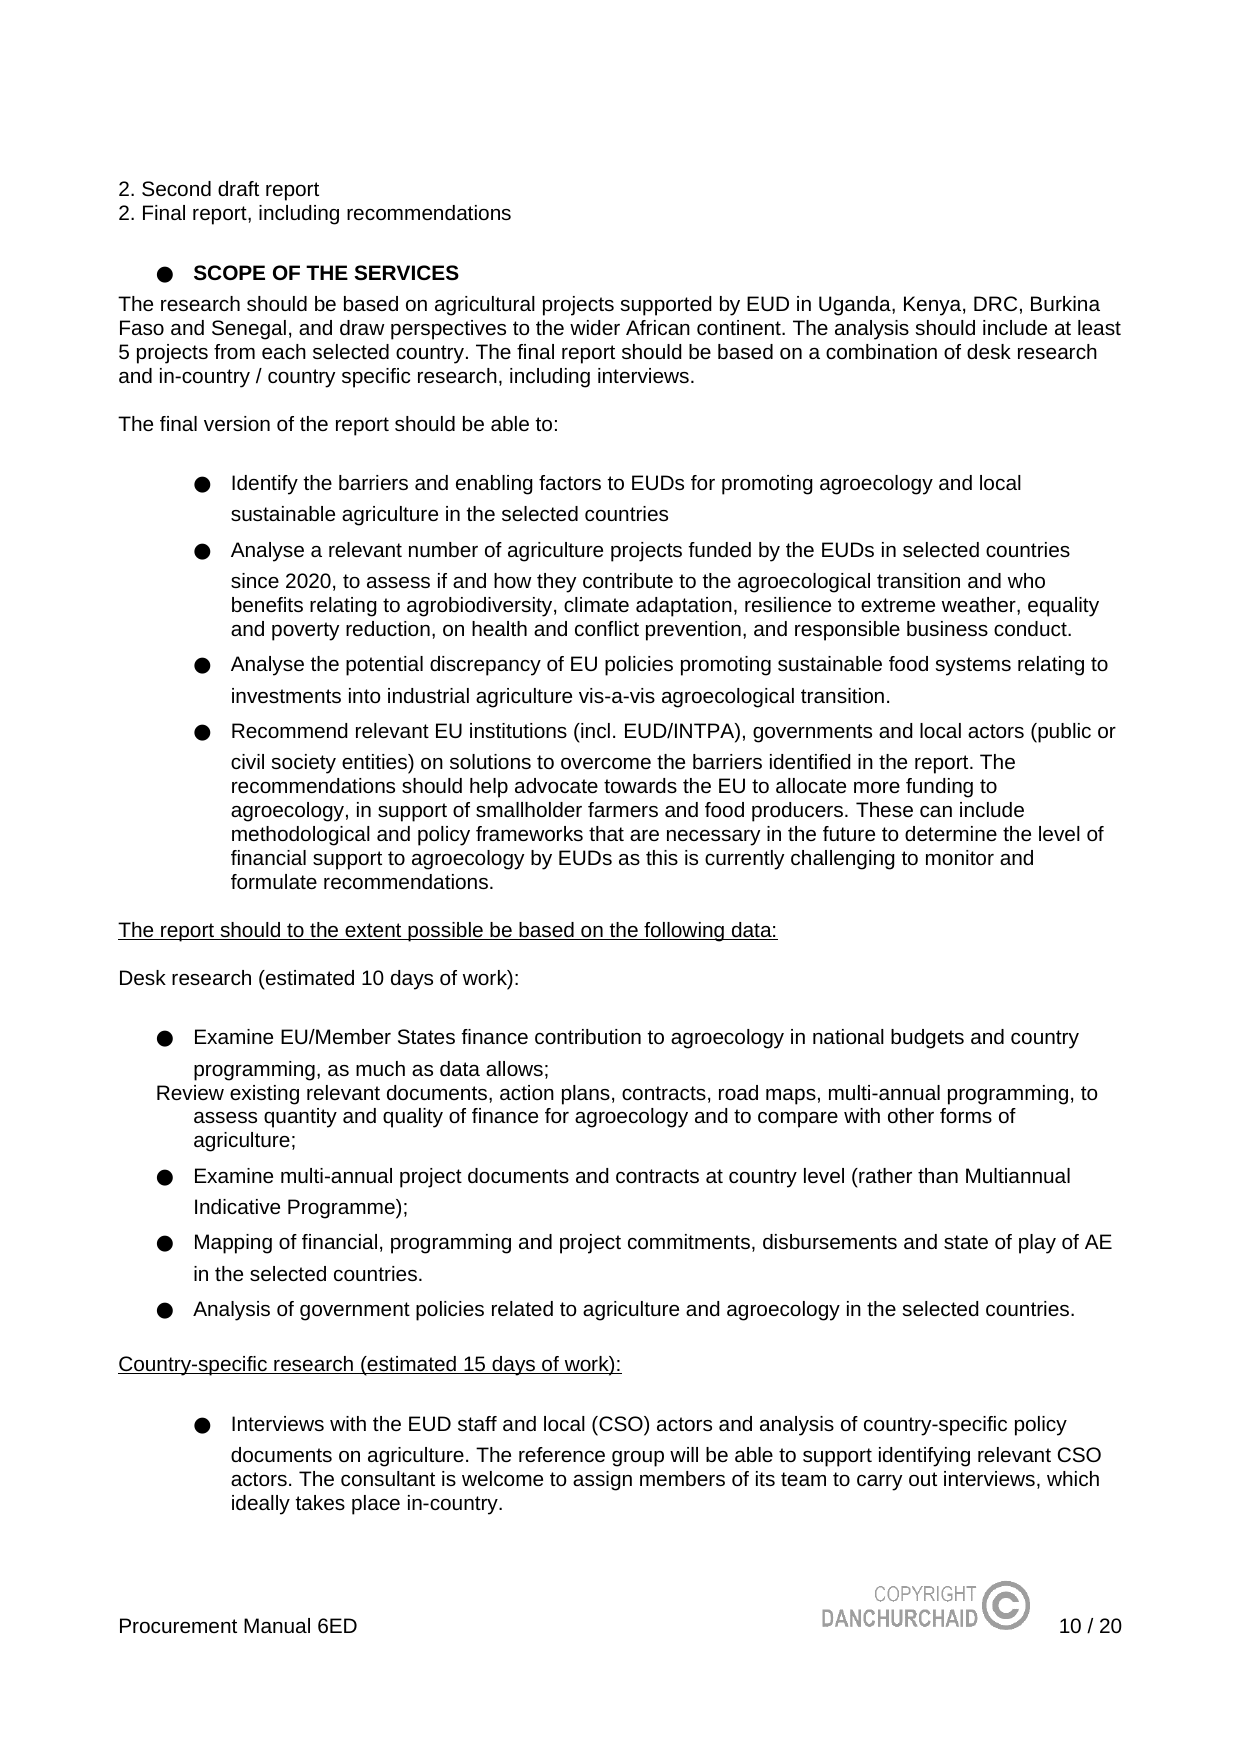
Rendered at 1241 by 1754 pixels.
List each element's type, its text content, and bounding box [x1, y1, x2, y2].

text Country-specific research (estimated 15 days of work): [118, 1352, 1122, 1376]
text Desk research (estimated 10 days of work): [118, 966, 1122, 990]
text Review existing relevant documents, action plans, contracts, road maps, multi-annual programming, to assess quantity and quality of finance for agroecology and to compare with other forms of agriculture; [156, 1080, 1122, 1152]
text 2. Second draft report [118, 177, 1122, 201]
list Identify the barriers and enabling factors to EUDs for promoting agroecology and local sustainable agriculture in the selected countries [193, 459, 1122, 526]
list Analyse the potential discrepancy of EU policies promoting sustainable food systems relating to investments into industrial agriculture vis-a-vis agroecological transition. [193, 641, 1122, 707]
text 2. Final report, including recommendations [118, 201, 1122, 225]
text The research should be based on agricultural projects supported by EUD in Uganda, Kenya, DRC, Burkina Faso and Senegal, and draw perspectives to the wider African continent. The analysis should include at least 5 projects from each selected country. The final report should be based on a combination of desk research and in-country / country specific research, including interviews. [118, 292, 1122, 388]
list Analyse a relevant number of agriculture projects funded by the EUDs in selected countries since 2020, to assess if and how they contribute to the agroecological transition and who benefits relating to agrobiodiversity, climate adaptation, resilience to extreme weather, equality and poverty reduction, on health and conflict prevention, and responsible business conduct. [193, 526, 1122, 641]
list Analysis of government policies related to agriculture and agroecology in the selected countries. [156, 1286, 1122, 1328]
list Examine EU/Member States finance contribution to agroecology in national budgets and country programming, as much as data allows; [156, 1014, 1122, 1080]
list Interviews with the EUD staff and local (CSO) actors and analysis of country-specific policy documents on agriculture. The reference group will be able to support identifying relevant CSO actors. The consultant is welcome to assign members of its team to carry out interviews, which ideally takes place in-country. [193, 1400, 1122, 1515]
text The final version of the report should be able to: [118, 412, 1122, 436]
list SCOPE OF THE SERVICES [156, 249, 1122, 292]
picture [820, 1576, 1034, 1634]
text The report should to the extent possible be based on the following data: [118, 918, 1122, 942]
list Examine multi-annual project documents and contracts at country level (rather than Multiannual Indicative Programme); [156, 1152, 1122, 1219]
list Mapping of financial, programming and project commitments, disbursements and state of play of AE in the selected countries. [156, 1219, 1122, 1286]
list Recommend relevant EU institutions (incl. EUD/INTPA), governments and local actors (public or civil society entities) on solutions to overcome the barriers identified in the report. The recommendations should help advocate towards the EU to allocate more funding to agroecology, in support of smallholder farmers and food producers. These can include methodological and policy frameworks that are necessary in the future to determine the level of financial support to agroecology by EUDs as this is currently challenging to monitor and formulate recommendations. [193, 707, 1122, 894]
